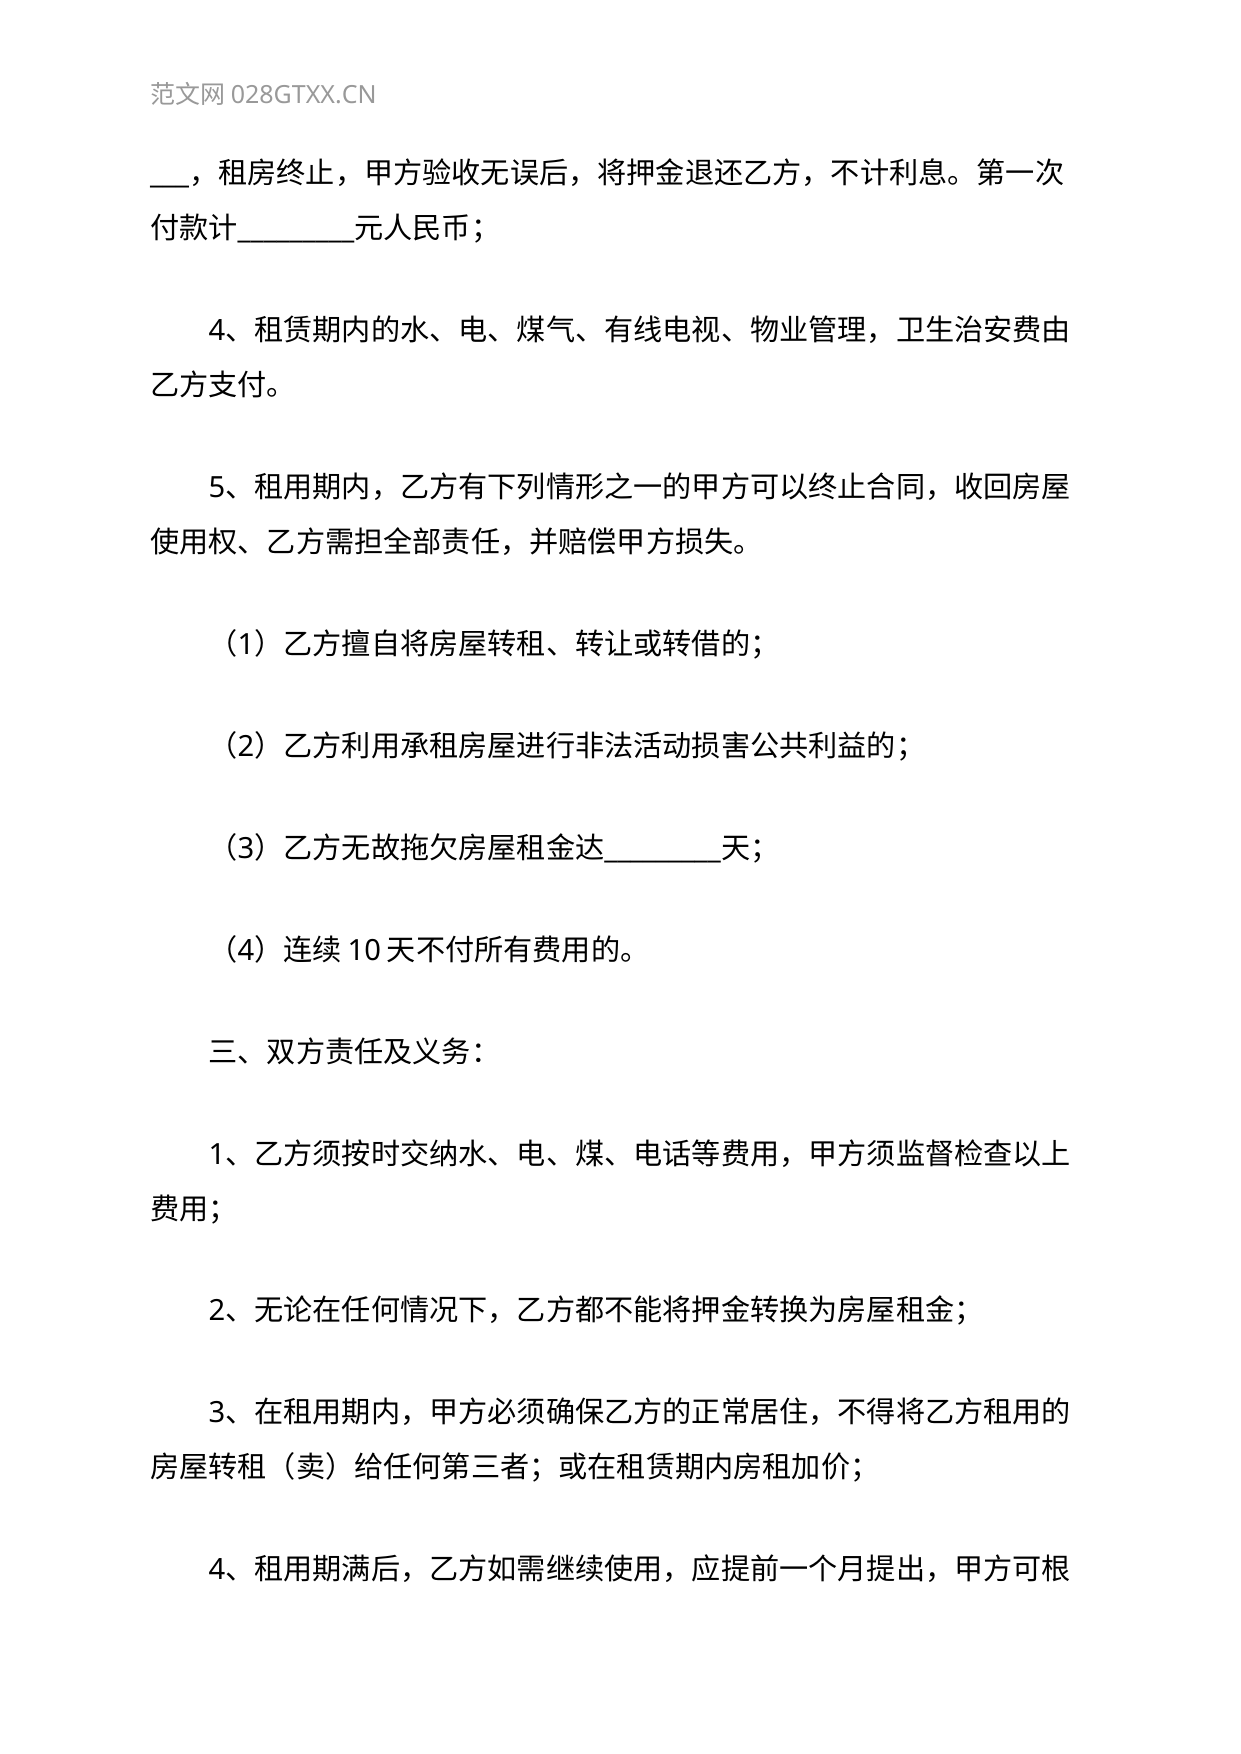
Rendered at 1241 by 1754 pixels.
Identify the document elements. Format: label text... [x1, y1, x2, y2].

text 5、租用期内，乙方有下列情形之一的甲方可以终止合同，收回房屋使用权、乙方需担全部责任，并赔偿甲方损失。 [150, 464, 1090, 561]
text （1）乙方擅自将房屋转租、转让或转借的； [150, 621, 1090, 663]
text 1、乙方须按时交纳水、电、煤、电话等费用，甲方须监督检查以上费用； [150, 1130, 1090, 1227]
text （2）乙方利用承租房屋进行非法活动损害公共利益的； [150, 722, 1090, 765]
text 3、在租用期内，甲方必须确保乙方的正常居住，不得将乙方租用的房屋转租（卖）给任何第三者；或在租赁期内房租加价； [150, 1389, 1090, 1486]
text （4）连续10天不付所有费用的。 [150, 926, 1090, 969]
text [150, 1546, 1090, 1588]
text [150, 150, 1090, 247]
text 三、双方责任及义务： [150, 1028, 1090, 1071]
text （3）乙方无故拖欠房屋租金达_________天； [150, 824, 1090, 867]
text 2、无论在任何情况下，乙方都不能将押金转换为房屋租金； [150, 1287, 1090, 1329]
text 4、租赁期内的水、电、煤气、有线电视、物业管理，卫生治安费由乙方支付。 [150, 307, 1090, 404]
